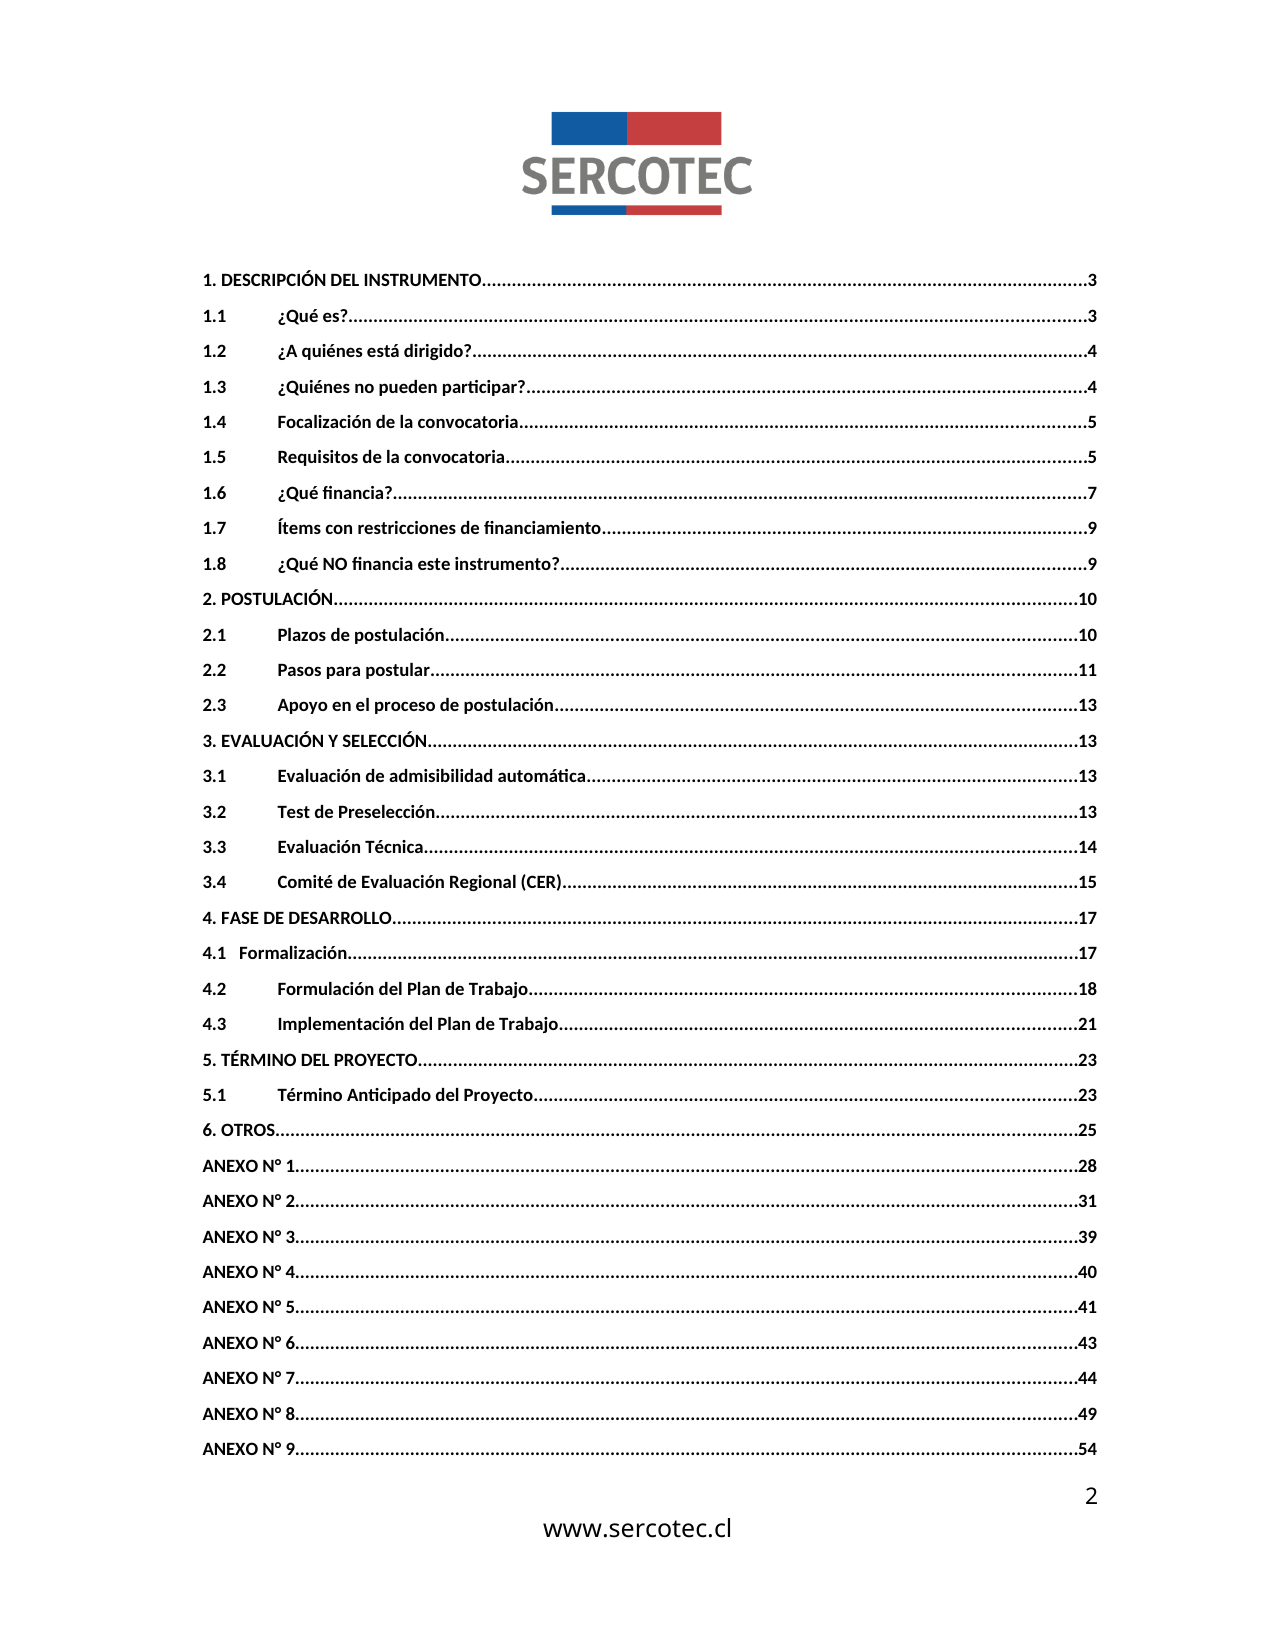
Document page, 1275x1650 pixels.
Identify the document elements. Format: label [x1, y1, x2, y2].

picture [512, 105, 763, 225]
